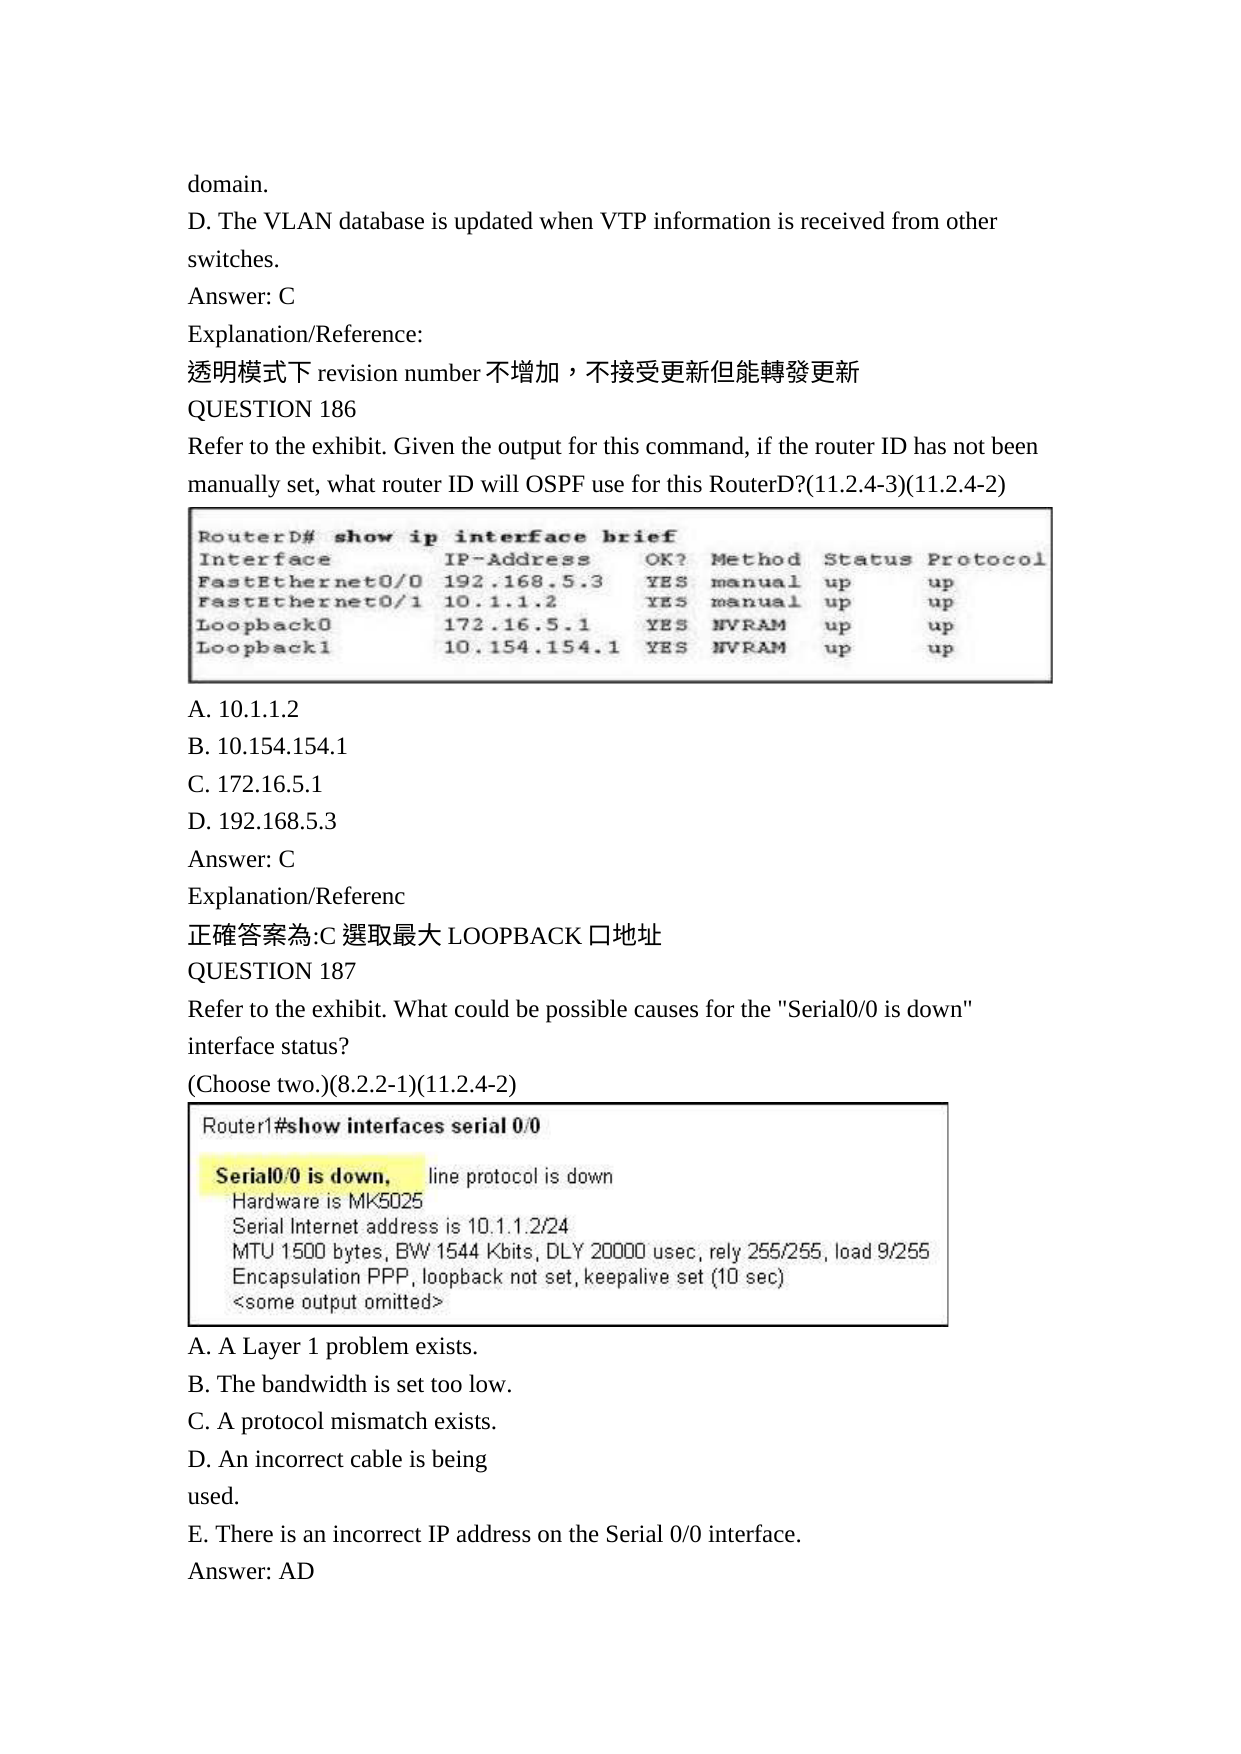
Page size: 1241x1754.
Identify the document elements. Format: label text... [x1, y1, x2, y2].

text 正確答案為:C 選取最大LOOPBACK口地址 [187, 914, 1053, 952]
text QUESTION 187 [187, 952, 1053, 989]
text B. The bandwidth is set too low. [187, 1364, 1053, 1402]
text D. An incorrect cable is being [187, 1439, 1053, 1477]
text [187, 164, 1053, 202]
text D. 192.168.5.3 [187, 802, 1053, 839]
text 透明模式下revision number不增加，不接受更新但能轉發更新 [187, 352, 1053, 389]
text A. 10.1.1.2 [187, 689, 1053, 727]
text C. 172.16.5.1 [187, 764, 1053, 802]
text C. A protocol mismatch exists. [187, 1402, 1053, 1439]
text D. The VLAN database is updated when VTP information is received from other switches. [187, 202, 1053, 277]
text Answer: AD [187, 1552, 1053, 1589]
text Answer: C [187, 839, 1053, 877]
text Refer to the exhibit. What could be possible causes for the "Serial0/0 is down" interface status? [187, 989, 1053, 1064]
text Refer to the exhibit. Given the output for this command, if the router ID has not been manually set, what router ID will OSPF use for this RouterD?(11.2.4-3)(11.2.4-2) [187, 427, 1053, 502]
text used. [187, 1477, 1053, 1514]
text Answer: C [187, 277, 1053, 314]
text B. 10.154.154.1 [187, 727, 1053, 764]
text E. There is an incorrect IP address on the Serial 0/0 interface. [187, 1514, 1053, 1552]
text QUESTION 186 [187, 389, 1053, 427]
text (Choose two.)(8.2.2-1)(11.2.4-2) [187, 1064, 1053, 1102]
text Explanation/Reference: [187, 314, 1053, 352]
text Explanation/Referenc [187, 877, 1053, 914]
text A. A Layer 1 problem exists. [187, 1327, 1053, 1364]
